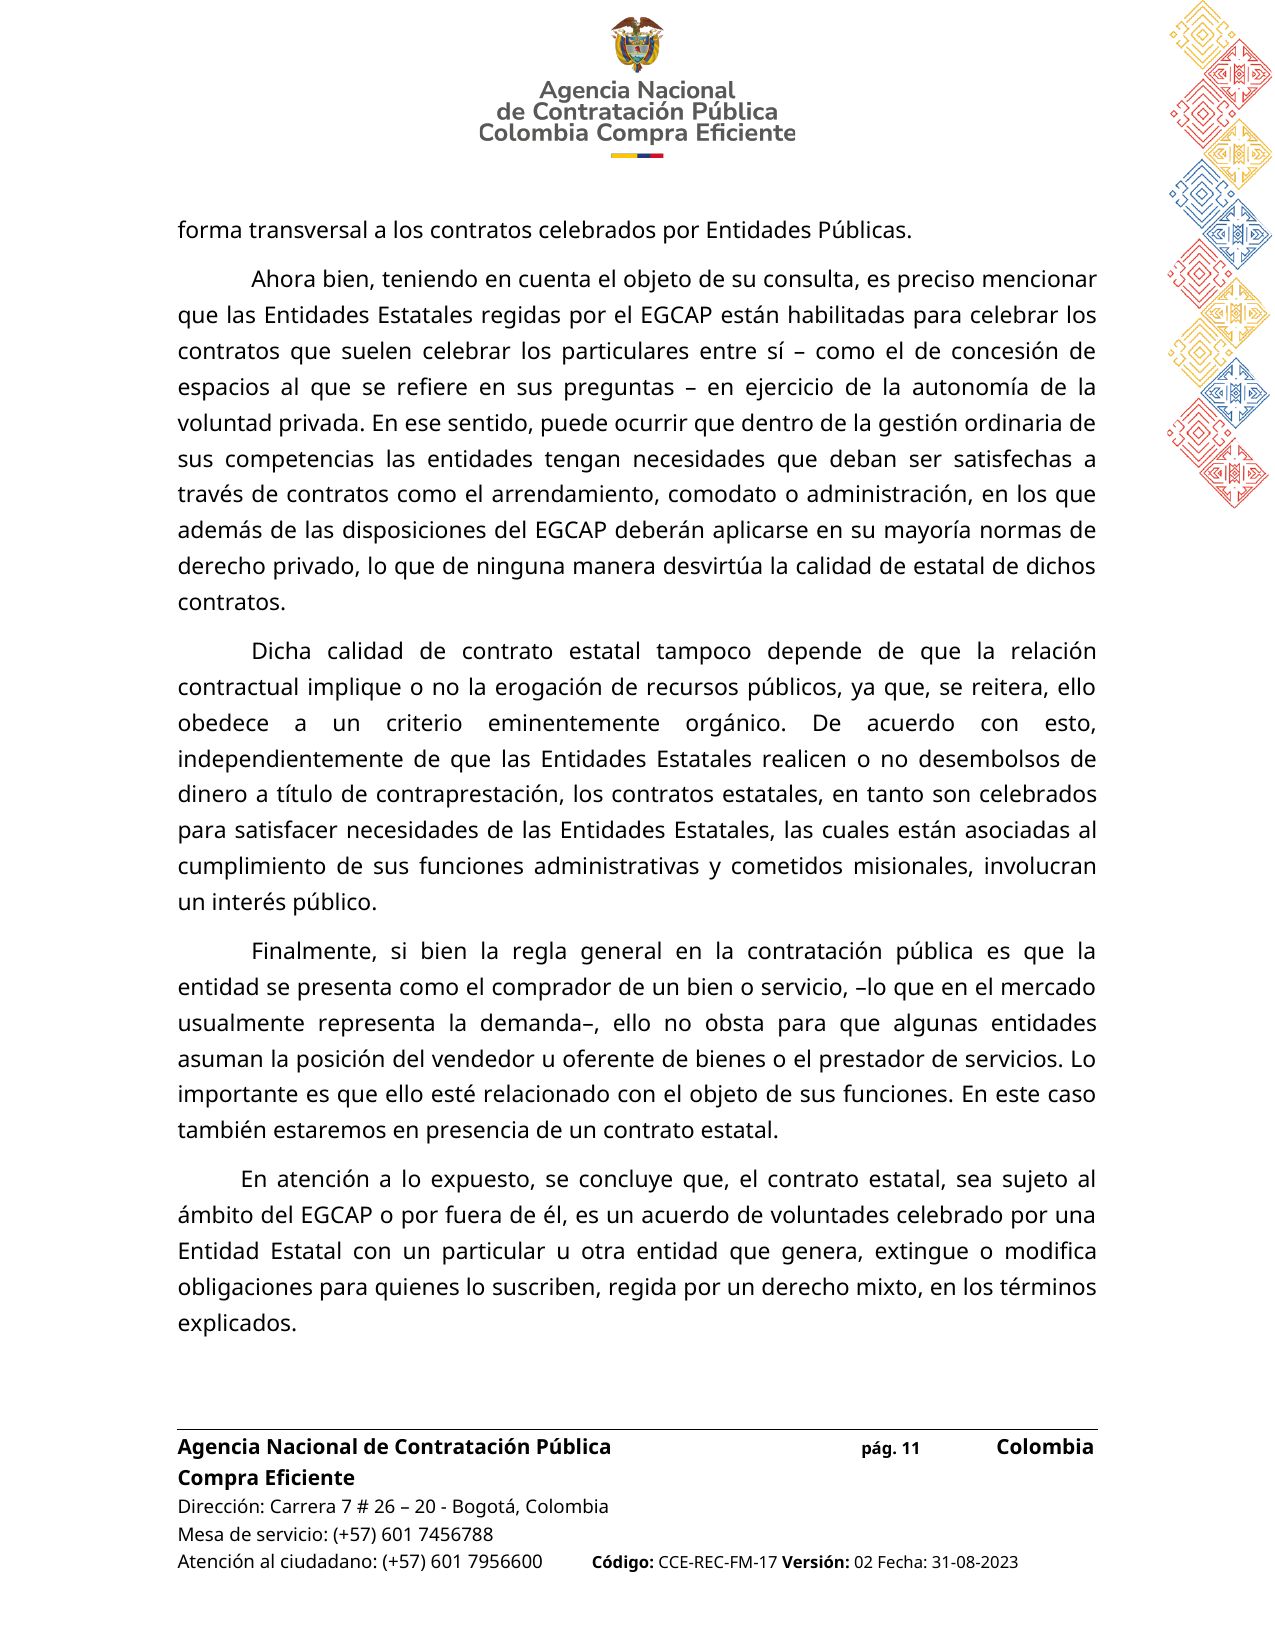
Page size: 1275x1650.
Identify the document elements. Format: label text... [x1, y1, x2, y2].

text Finalmente, si bien la regla general en la contratación pública es que la entidad se presenta como el comprador de un bien o servicio, –lo que en el mercado usualmente representa la demanda–, ello no obsta para que algunas entidades asuman la posición del vendedor u oferente de bienes o el prestador de servicios. Lo importante es que ello esté relacionado con el objeto de sus funciones. En este caso también estaremos en presencia de un contrato estatal. [177, 935, 1098, 1146]
picture [479, 17, 796, 158]
text Dicha calidad de contrato estatal tampoco depende de que la relación contractual implique o no la erogación de recursos públicos, ya que, se reitera, ello obedece a un criterio eminentemente orgánico. De acuerdo con esto, independientemente de que las Entidades Estatales realicen o no desembolsos de dinero a título de contraprestación, los contratos estatales, en tanto son celebrados para satisfacer necesidades de las Entidades Estatales, las cuales están asociadas al cumplimiento de sus funciones administrativas y cometidos misionales, involucran un interés público. [177, 635, 1098, 917]
text En atención a lo expuesto, se concluye que, el contrato estatal, sea sujeto al ámbito del EGCAP o por fuera de él, es un acuerdo de voluntades celebrado por una Entidad Estatal con un particular u otra entidad que genera, extingue o modifica obligaciones para quienes lo suscriben, regida por un derecho mixto, en los términos explicados. [177, 1163, 1098, 1338]
text Ahora bien, teniendo en cuenta el objeto de su consulta, es preciso mencionar que las Entidades Estatales regidas por el EGCAP están habilitadas para celebrar los contratos que suelen celebrar los particulares entre sí – como el de concesión de espacios al que se refiere en sus preguntas – en ejercicio de la autonomía de la voluntad privada. En ese sentido, puede ocurrir que dentro de la gestión ordinaria de sus competencias las entidades tengan necesidades que deban ser satisfechas a través de contratos como el arrendamiento, comodato o administración, en los que además de las disposiciones del EGCAP deberán aplicarse en su mayoría normas de derecho privado, lo que de ninguna manera desvirtúa la calidad de estatal de dichos contratos. [177, 263, 1098, 617]
picture [1165, 0, 1272, 506]
